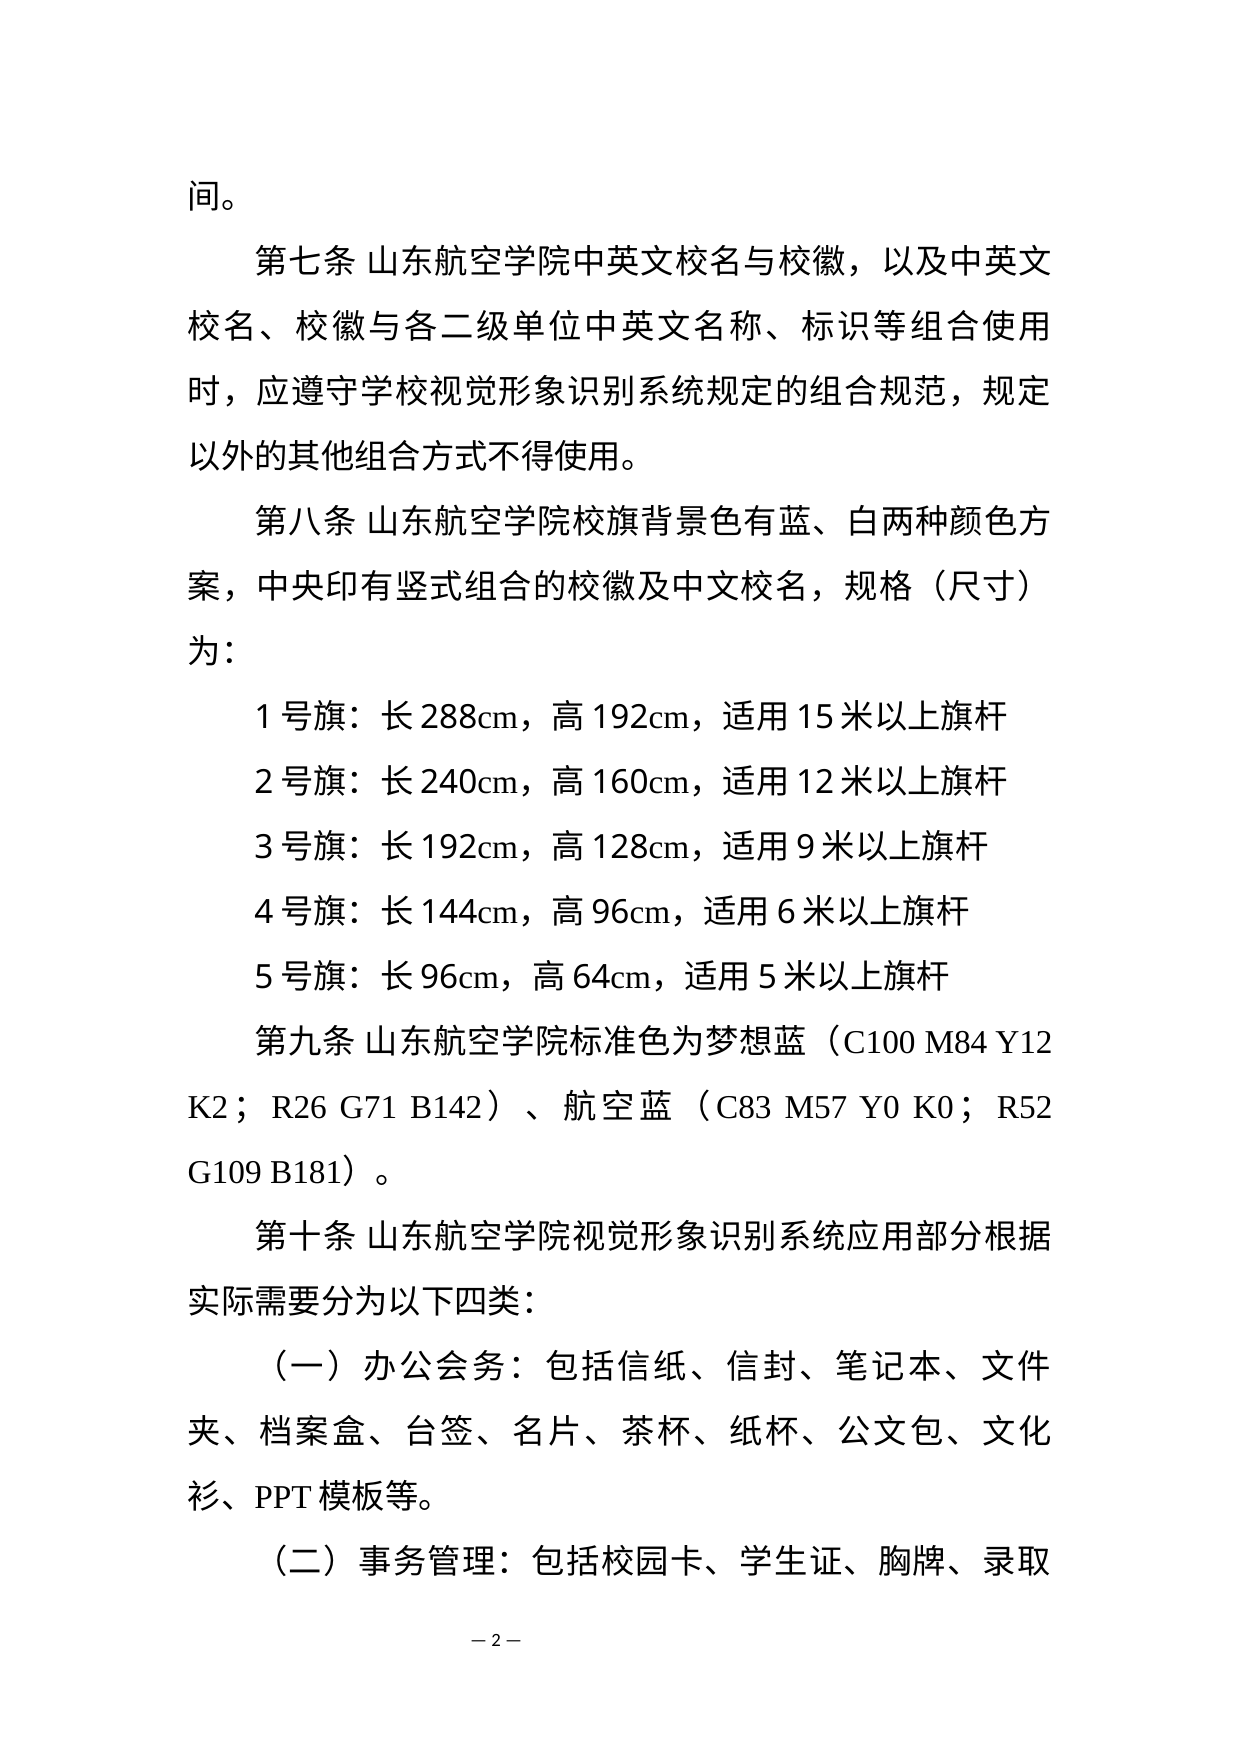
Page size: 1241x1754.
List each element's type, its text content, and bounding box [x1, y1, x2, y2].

text 2号旗：长240cm，高160cm，适用12米以上旗杆 [187, 747, 1053, 812]
text 5号旗：长96cm，高64cm，适用5米以上旗杆 [187, 942, 1053, 1007]
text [187, 1527, 1053, 1592]
text 第十条 山东航空学院视觉形象识别系统应用部分根据实际需要分为以下四类： [187, 1202, 1053, 1332]
text 1号旗：长288cm，高192cm，适用15米以上旗杆 [187, 682, 1053, 747]
text 第九条 山东航空学院标准色为梦想蓝（C100 M84 Y12 K2；R26 G71 B142）、航空蓝（C83 M57 Y0 K0；R52 G109 B181）。 [187, 1007, 1053, 1202]
text 3号旗：长192cm，高128cm，适用9米以上旗杆 [187, 812, 1053, 877]
text （一）办公会务：包括信纸、信封、笔记本、文件夹、档案盒、台签、名片、茶杯、纸杯、公文包、文化衫、PPT模板等。 [187, 1332, 1053, 1527]
text 第八条 山东航空学院校旗背景色有蓝、白两种颜色方案，中央印有竖式组合的校徽及中文校名，规格（尺寸）为： [187, 487, 1053, 682]
text 第七条 山东航空学院中英文校名与校徽，以及中英文校名、校徽与各二级单位中英文名称、标识等组合使用时，应遵守学校视觉形象识别系统规定的组合规范，规定以外的其他组合方式不得使用。 [187, 227, 1053, 487]
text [187, 162, 1053, 227]
text 4号旗：长144cm，高96cm，适用6米以上旗杆 [187, 877, 1053, 942]
